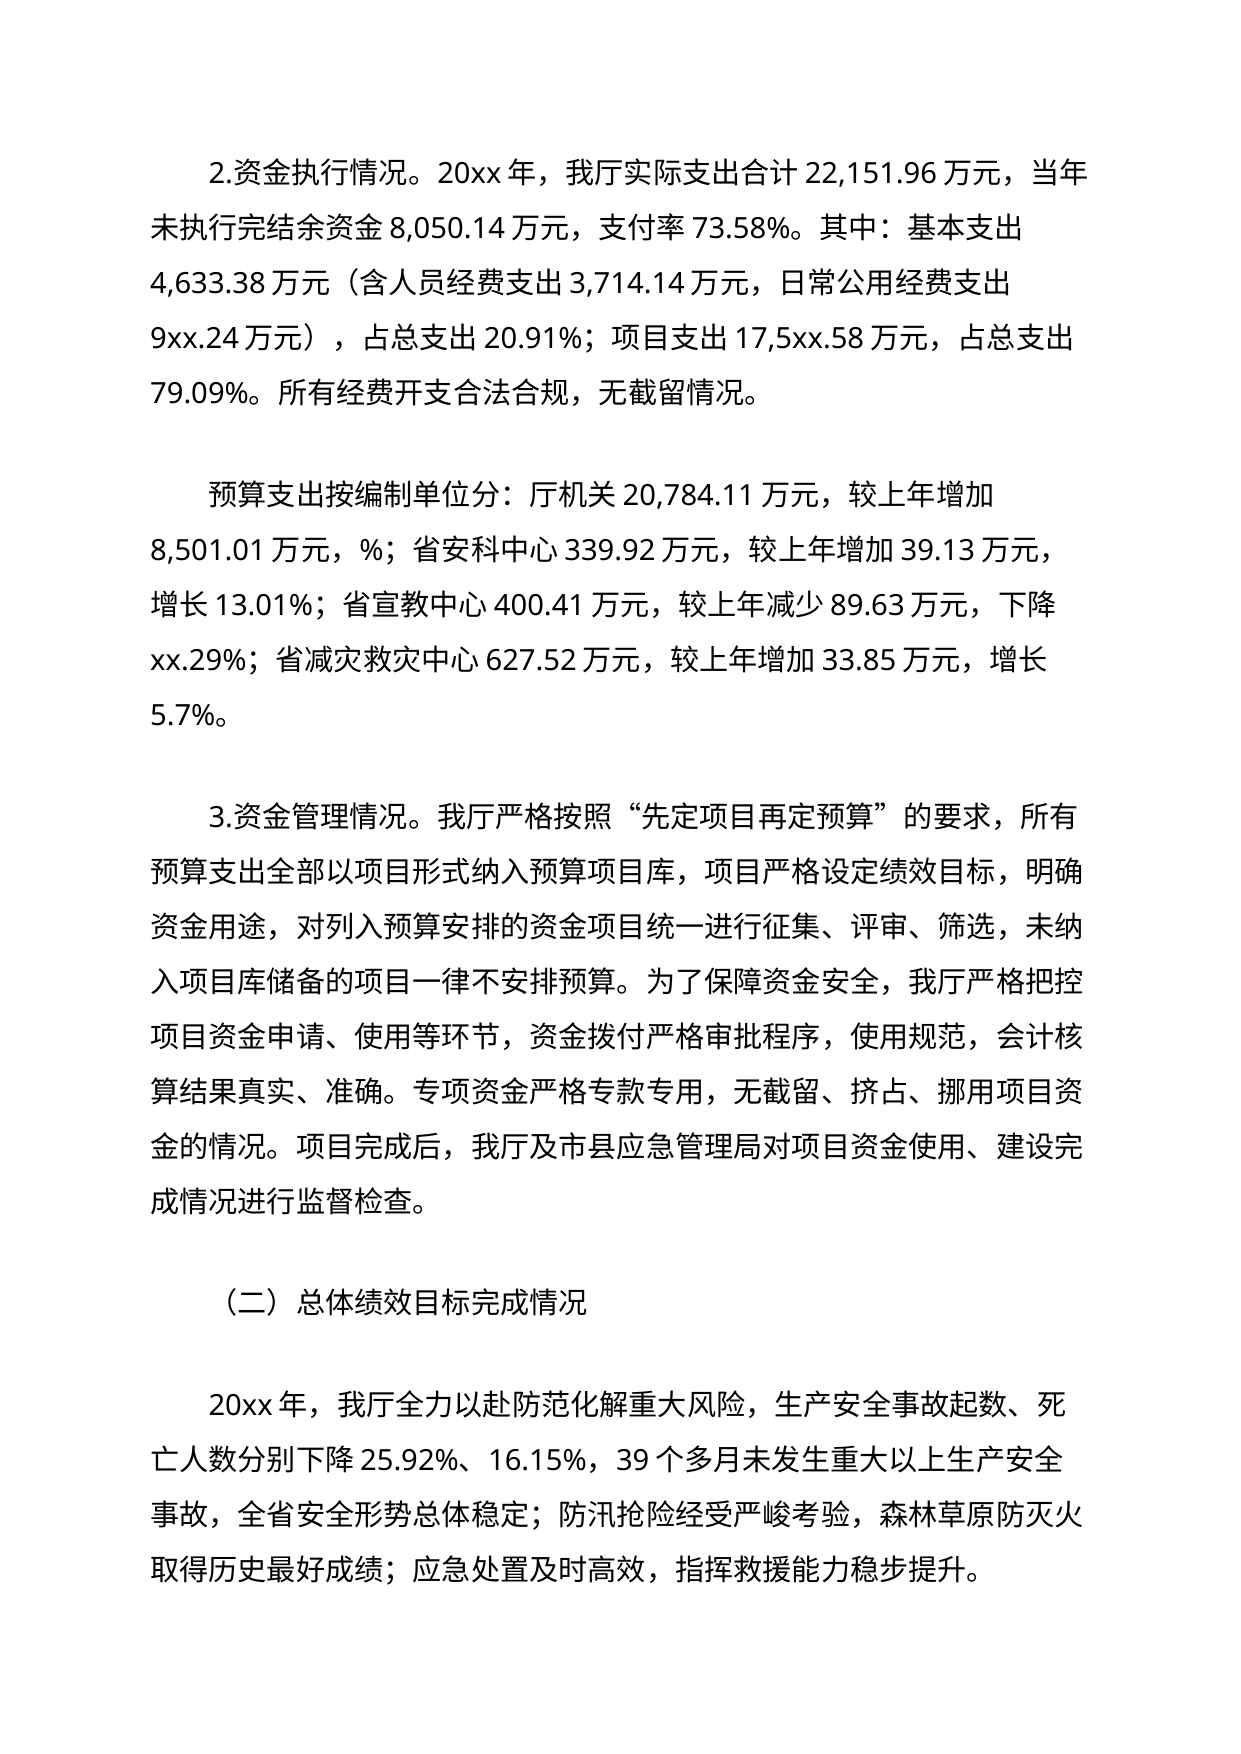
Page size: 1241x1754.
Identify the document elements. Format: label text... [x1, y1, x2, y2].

text 3.资金管理情况。我厅严格按照“先定项目再定预算”的要求，所有预算支出全部以项目形式纳入预算项目库，项目严格设定绩效目标，明确资金用途，对列入预算安排的资金项目统一进行征集、评审、筛选，未纳入项目库储备的项目一律不安排预算。为了保障资金安全，我厅严格把控项目资金申请、使用等环节，资金拨付严格审批程序，使用规范，会计核算结果真实、准确。专项资金严格专款专用，无截留、挤占、挪用项目资金的情况。项目完成后，我厅及市县应急管理局对项目资金使用、建设完成情况进行监督检查。 [150, 794, 1090, 1221]
text 2.资金执行情况。20xx年，我厅实际支出合计22,151.96万元，当年未执行完结余资金8,050.14万元，支付率73.58%。其中：基本支出4,633.38万元（含人员经费支出3,714.14万元，日常公用经费支出9xx.24万元），占总支出20.91%；项目支出17,5xx.58万元，占总支出79.09%。所有经费开支合法合规，无截留情况。 [150, 150, 1090, 412]
text 20xx年，我厅全力以赴防范化解重大风险，生产安全事故起数、死亡人数分别下降25.92%、16.15%，39个多月未发生重大以上生产安全事故，全省安全形势总体稳定；防汛抢险经受严峻考验，森林草原防灭火取得历史最好成绩；应急处置及时高效，指挥救援能力稳步提升。 [150, 1382, 1090, 1589]
text 预算支出按编制单位分：厅机关20,784.11万元，较上年增加8,501.01万元，%；省安科中心339.92万元，较上年增加39.13万元，增长13.01%；省宣教中心400.41万元，较上年减少89.63万元，下降xx.29%；省减灾救灾中心627.52万元，较上年增加33.85万元，增长5.7%。 [150, 472, 1090, 734]
text （二）总体绩效目标完成情况 [150, 1280, 1090, 1322]
